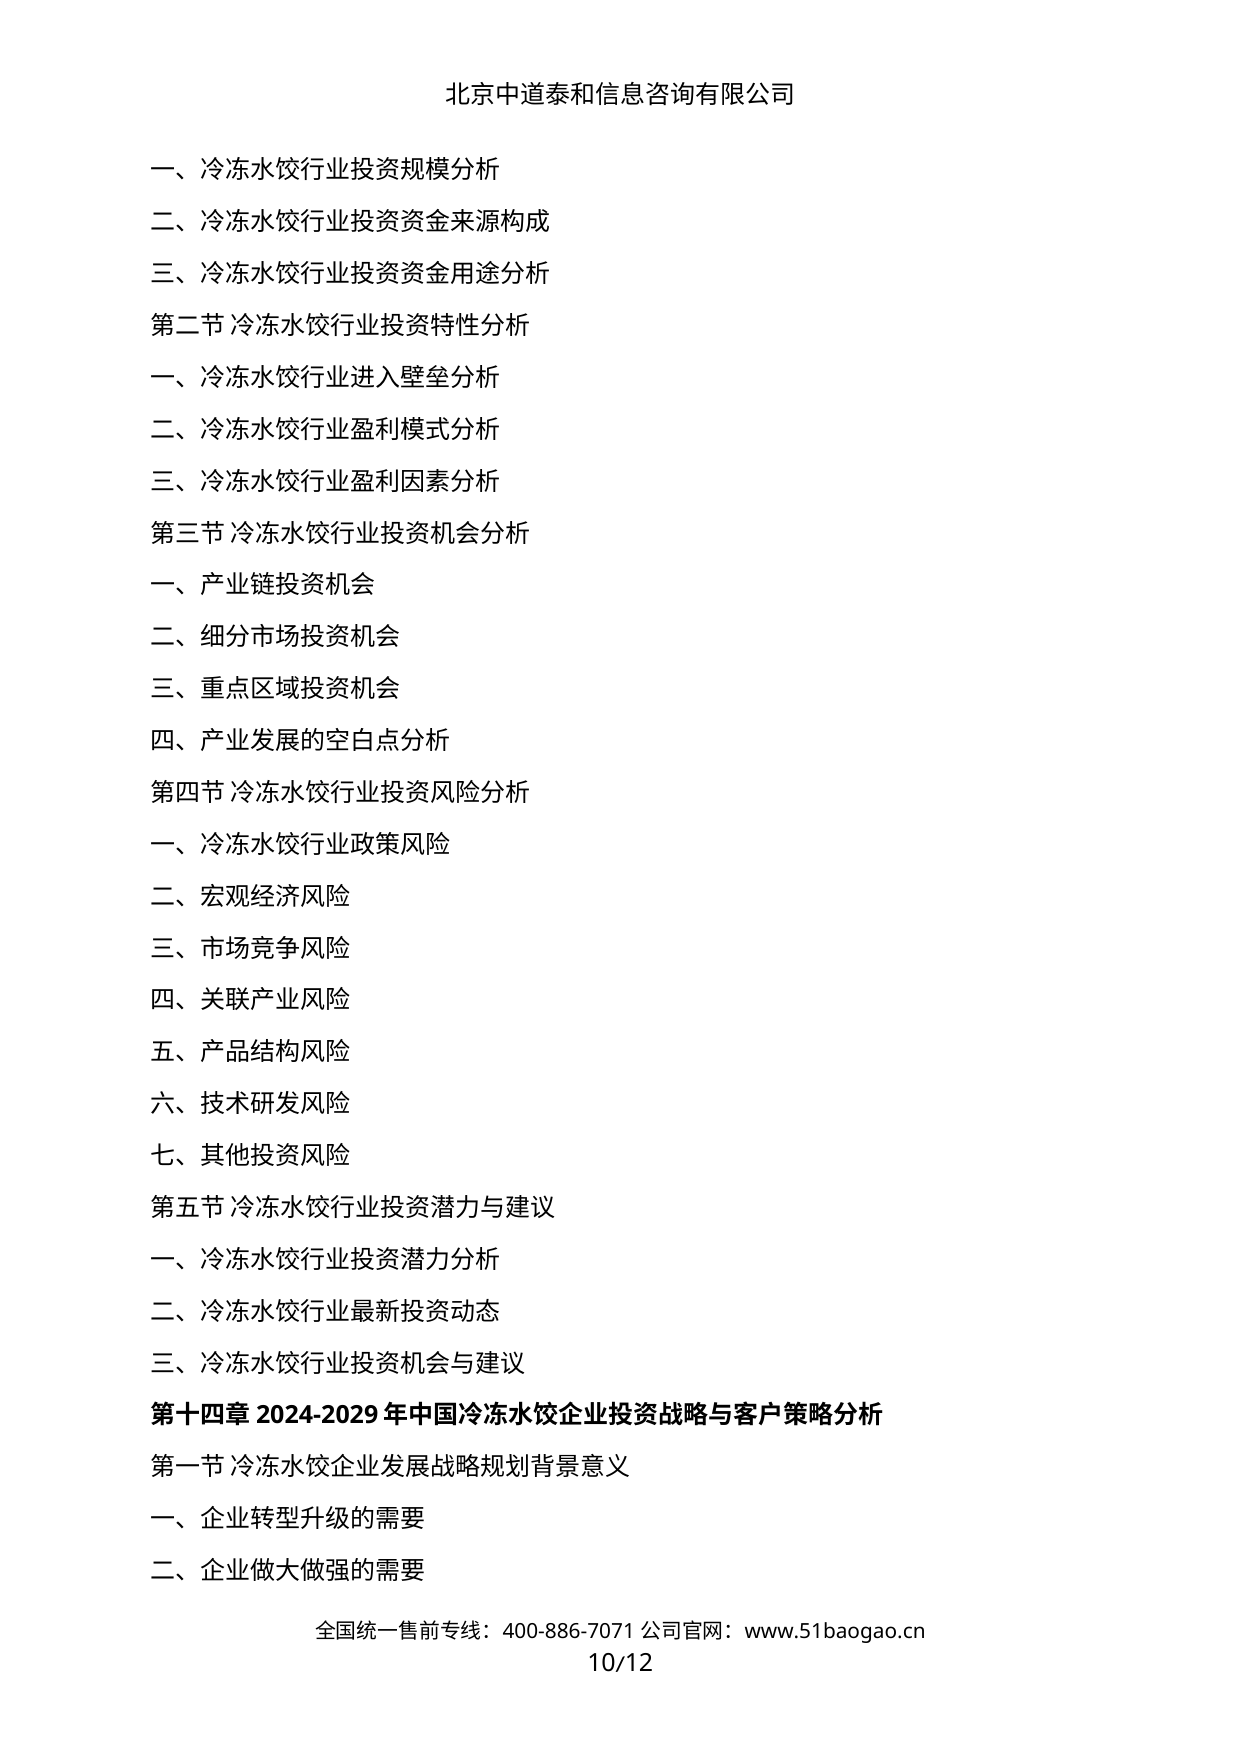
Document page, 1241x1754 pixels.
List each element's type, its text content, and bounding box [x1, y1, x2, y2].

text 三、冷冻水饺行业投资资金用途分析 [150, 254, 1090, 290]
text 二、细分市场投资机会 [150, 617, 1090, 653]
text 第十四章 2024-2029年中国冷冻水饺企业投资战略与客户策略分析 [150, 1395, 1090, 1431]
text 一、冷冻水饺行业进入壁垒分析 [150, 357, 1090, 394]
text 三、冷冻水饺行业投资机会与建议 [150, 1343, 1090, 1379]
text 三、冷冻水饺行业盈利因素分析 [150, 461, 1090, 497]
text 一、冷冻水饺行业政策风险 [150, 824, 1090, 861]
text 三、重点区域投资机会 [150, 669, 1090, 705]
text 二、冷冻水饺行业盈利模式分析 [150, 409, 1090, 446]
text 二、企业做大做强的需要 [150, 1551, 1090, 1587]
text 二、宏观经济风险 [150, 876, 1090, 912]
text 一、企业转型升级的需要 [150, 1499, 1090, 1535]
text 第二节 冷冻水饺行业投资特性分析 [150, 306, 1090, 342]
text 二、冷冻水饺行业投资资金来源构成 [150, 202, 1090, 238]
text 五、产品结构风险 [150, 1032, 1090, 1068]
text 第三节 冷冻水饺行业投资机会分析 [150, 513, 1090, 549]
text 一、冷冻水饺行业投资规模分析 [150, 150, 1090, 186]
text 一、产业链投资机会 [150, 565, 1090, 601]
text 第四节 冷冻水饺行业投资风险分析 [150, 772, 1090, 809]
text 七、其他投资风险 [150, 1136, 1090, 1172]
text 第一节 冷冻水饺企业发展战略规划背景意义 [150, 1447, 1090, 1483]
text 三、市场竞争风险 [150, 928, 1090, 964]
text 一、冷冻水饺行业投资潜力分析 [150, 1239, 1090, 1276]
text 六、技术研发风险 [150, 1084, 1090, 1120]
text 第五节 冷冻水饺行业投资潜力与建议 [150, 1187, 1090, 1224]
text 二、冷冻水饺行业最新投资动态 [150, 1291, 1090, 1327]
text 四、关联产业风险 [150, 980, 1090, 1016]
text 四、产业发展的空白点分析 [150, 721, 1090, 757]
